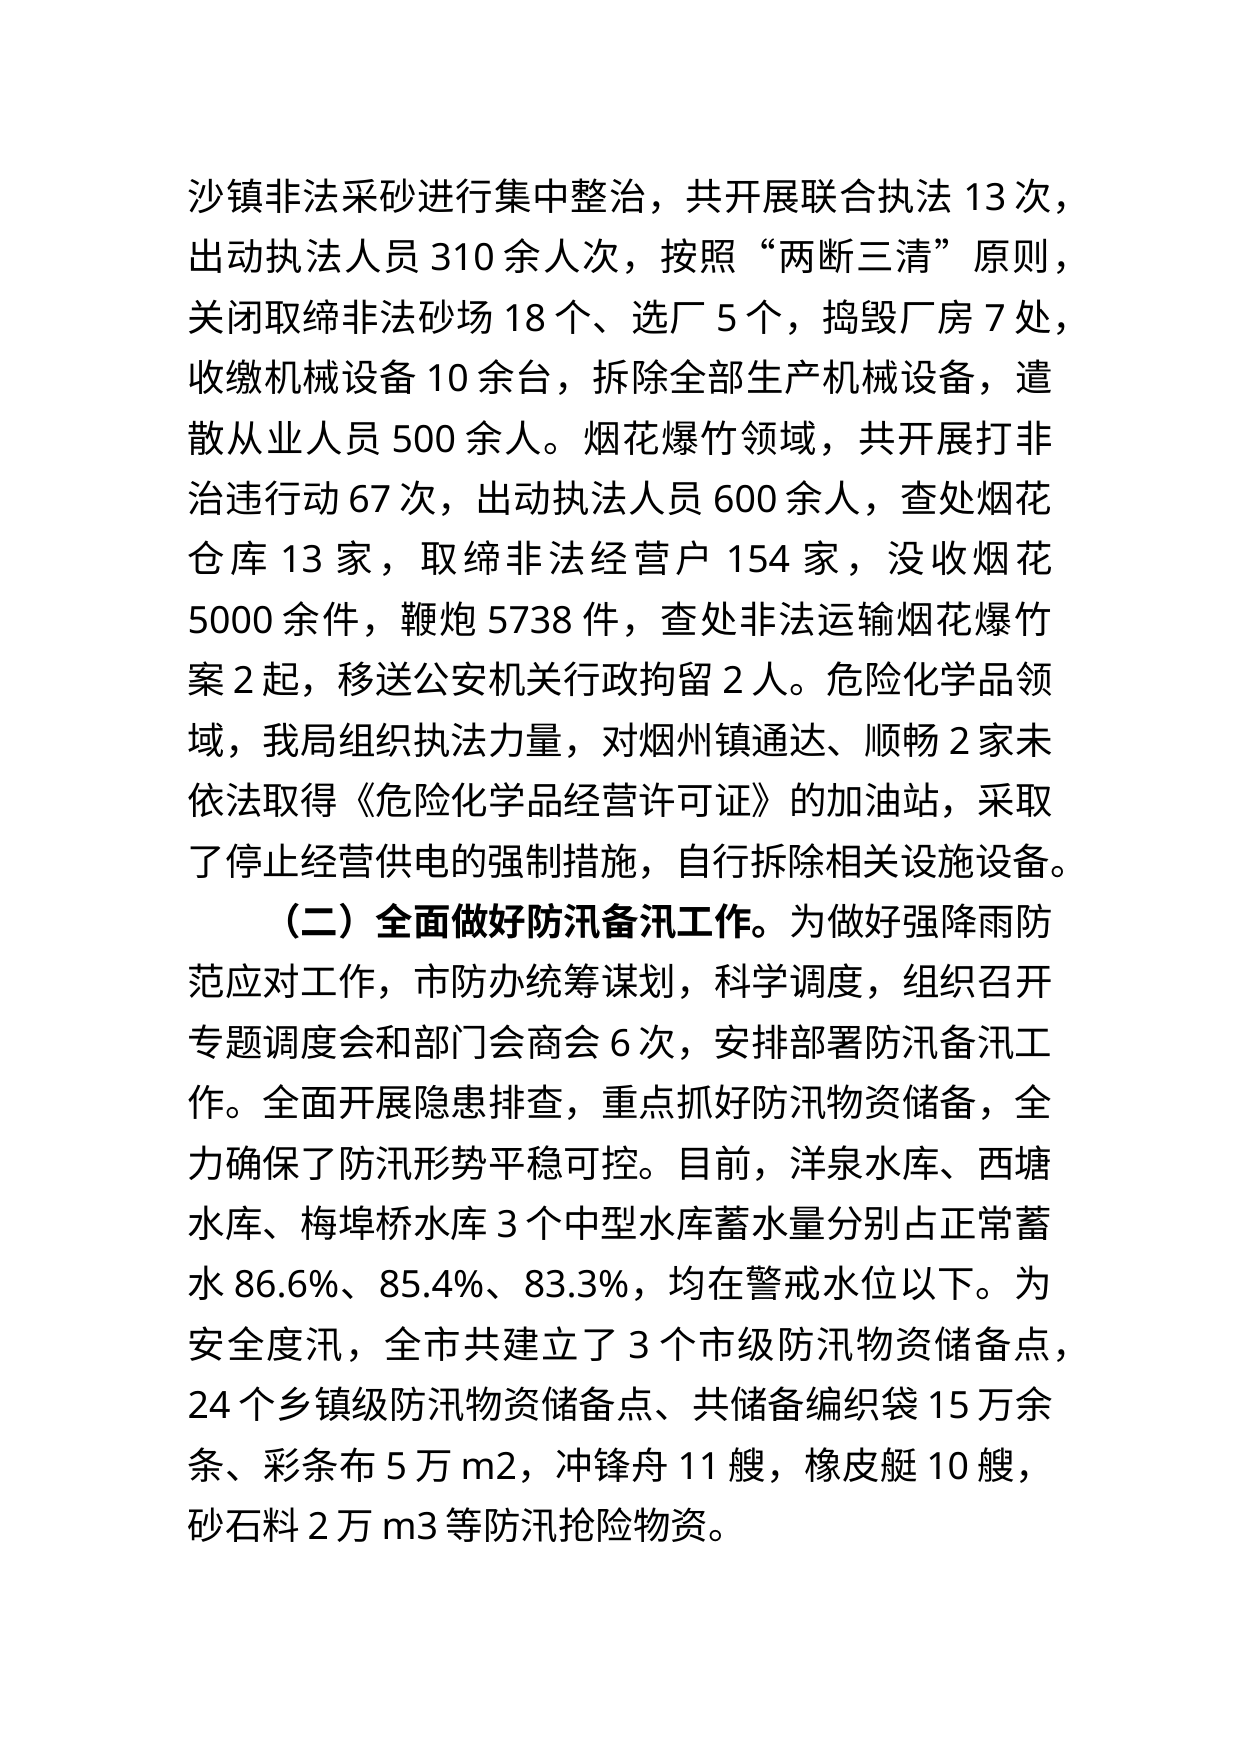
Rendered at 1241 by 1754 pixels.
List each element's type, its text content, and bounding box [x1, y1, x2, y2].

text （二）全面做好防汛备汛工作。为做好强降雨防范应对工作，市防办统筹谋划，科学调度，组织召开专题调度会和部门会商会6次，安排部署防汛备汛工作。全面开展隐患排查，重点抓好防汛物资储备，全力确保了防汛形势平稳可控。目前，洋泉水库、西塘水库、梅埠桥水库3个中型水库蓄水量分别占正常蓄水86.6%、85.4%、83.3%，均在警戒水位以下。为安全度汛，全市共建立了3个市级防汛物资储备点，24个乡镇级防汛物资储备点、共储备编织袋15万余条、彩条布5万m2，冲锋舟11艘，橡皮艇10艘，砂石料2万m3等防汛抢险物资。 [187, 887, 1053, 1552]
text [187, 162, 1053, 887]
